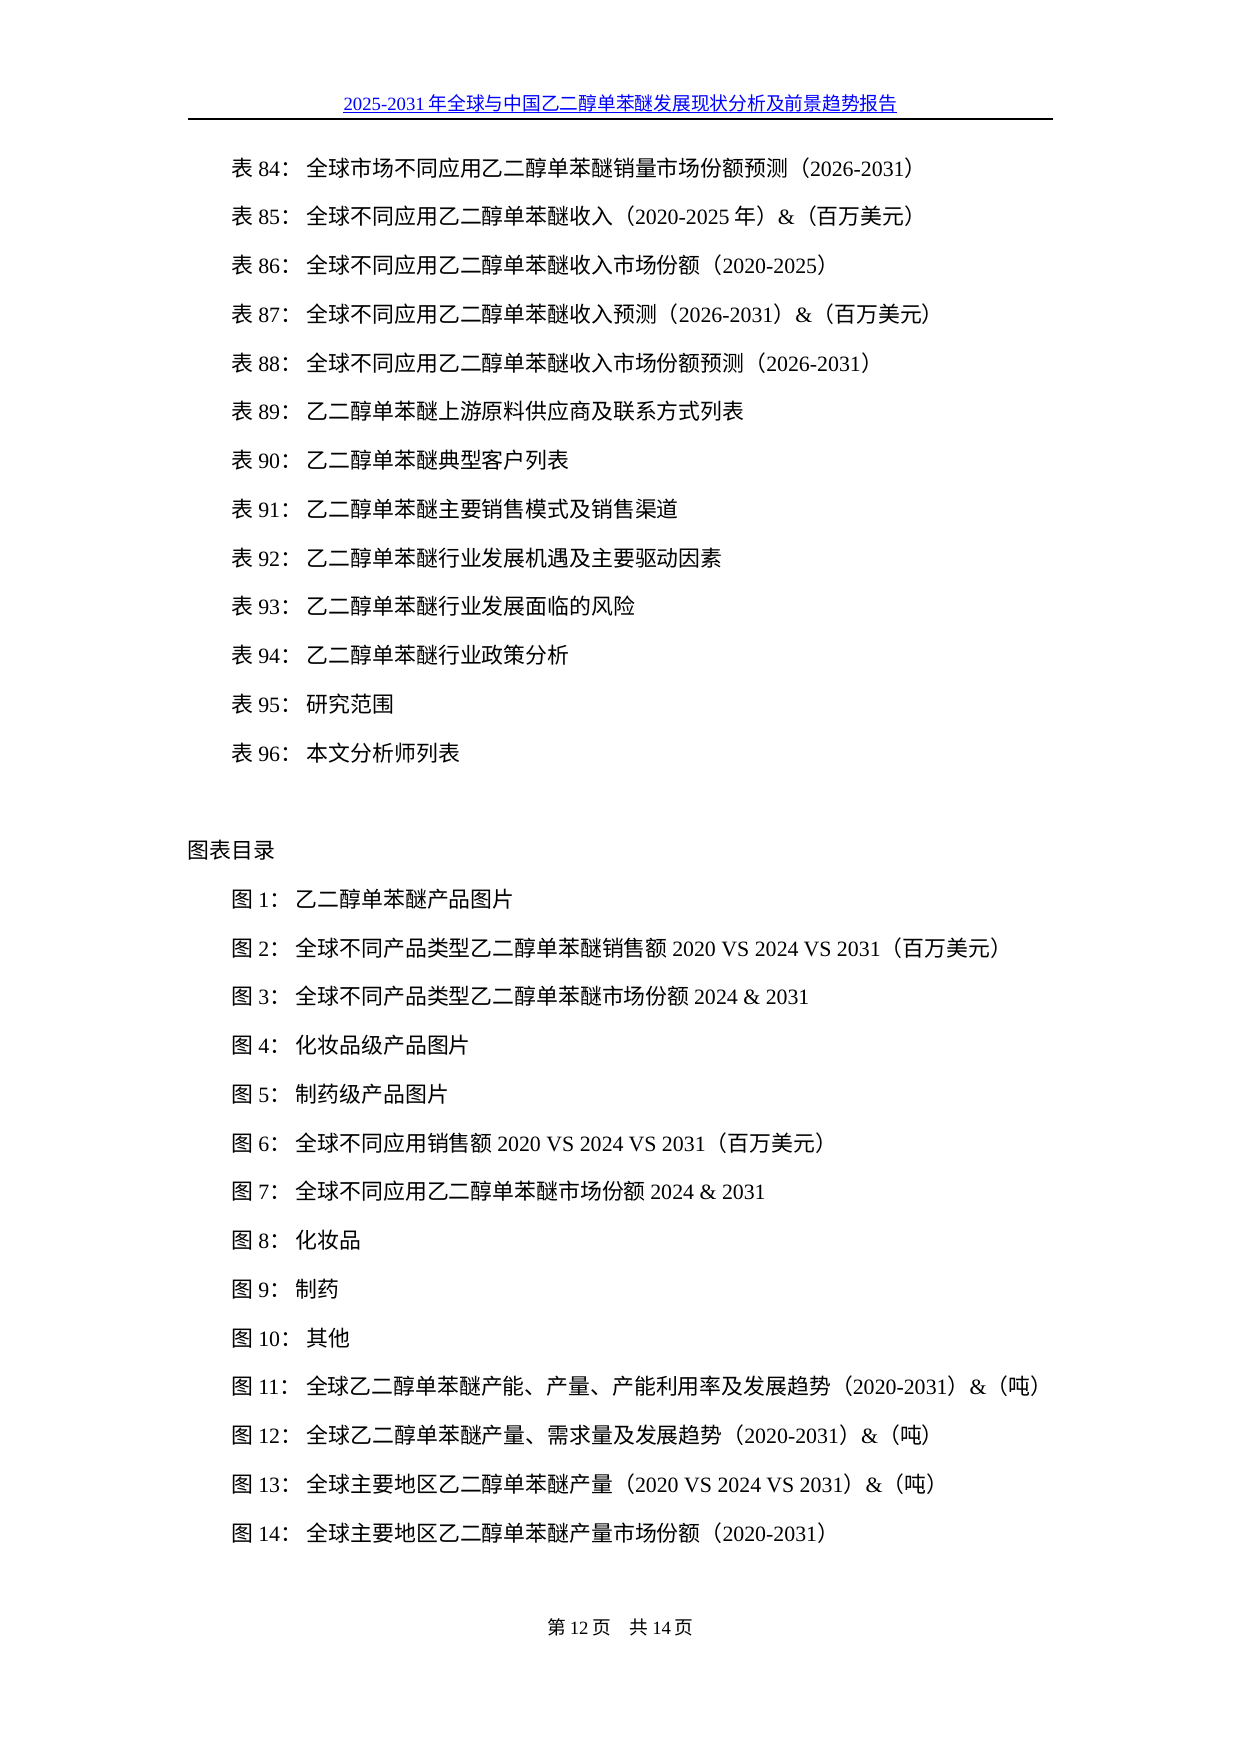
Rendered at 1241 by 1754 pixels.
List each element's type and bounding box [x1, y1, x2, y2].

text [187, 150, 1053, 1548]
